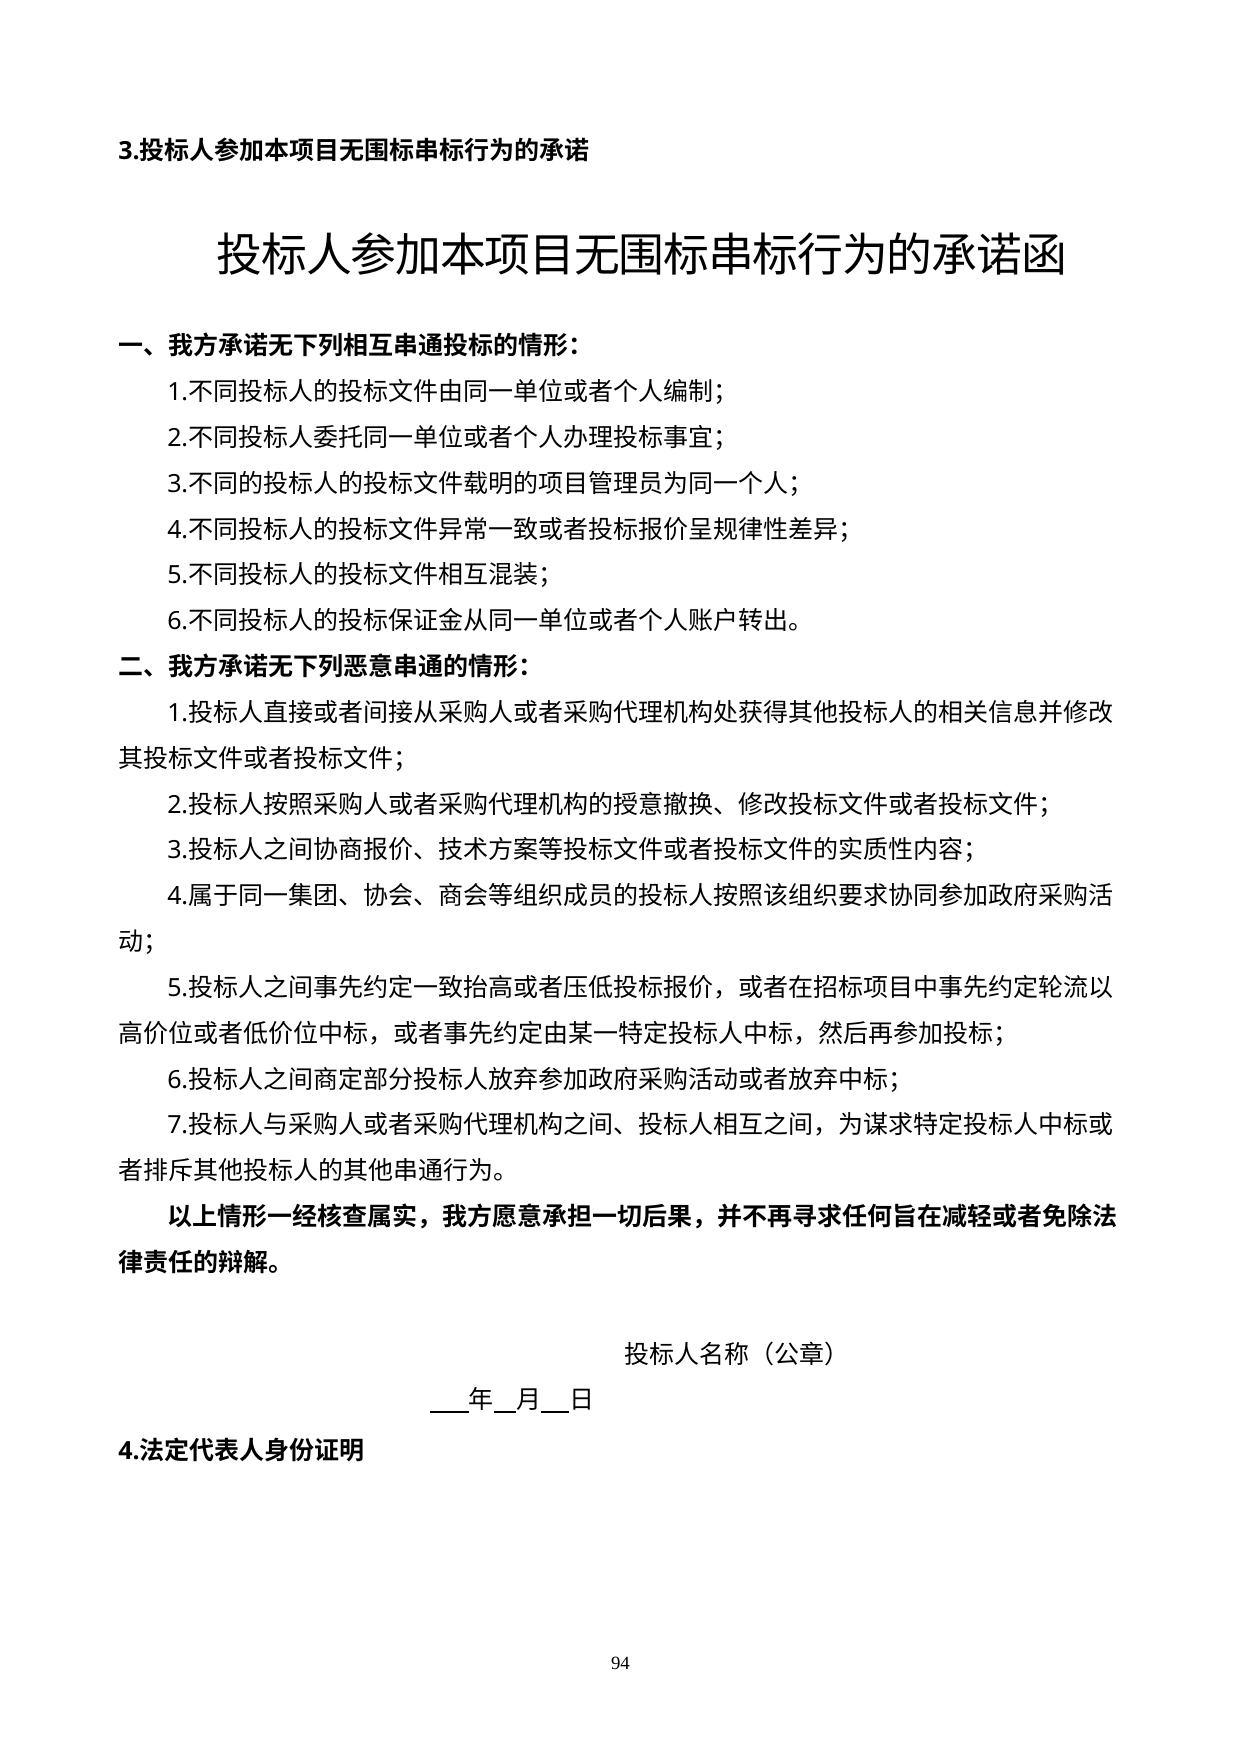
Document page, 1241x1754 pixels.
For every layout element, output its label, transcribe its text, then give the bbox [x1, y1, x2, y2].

text 2.投标人按照采购人或者采购代理机构的授意撤换、修改投标文件或者投标文件； [118, 776, 1122, 822]
text 4.不同投标人的投标文件异常一致或者投标报价呈规律性差异； [118, 501, 1122, 547]
text 投标人参加本项目无围标串标行为的承诺函 [162, 219, 1122, 285]
text 2.不同投标人委托同一单位或者个人办理投标事宜； [118, 410, 1122, 456]
text 6.不同投标人的投标保证金从同一单位或者个人账户转出。 [118, 593, 1122, 639]
text 3.不同的投标人的投标文件载明的项目管理员为同一个人； [118, 456, 1122, 501]
text 投标人名称（公章） [118, 1326, 1122, 1372]
text 1.投标人直接或者间接从采购人或者采购代理机构处获得其他投标人的相关信息并修改其投标文件或者投标文件； [118, 685, 1122, 776]
text 3.投标人之间协商报价、技术方案等投标文件或者投标文件的实质性内容； [118, 822, 1122, 868]
text 6.投标人之间商定部分投标人放弃参加政府采购活动或者放弃中标； [118, 1051, 1122, 1097]
text 1.不同投标人的投标文件由同一单位或者个人编制； [118, 364, 1122, 410]
text 7.投标人与采购人或者采购代理机构之间、投标人相互之间，为谋求特定投标人中标或者排斥其他投标人的其他串通行为。 [118, 1097, 1122, 1189]
text 二、我方承诺无下列恶意串通的情形： [118, 639, 1122, 685]
text 5.不同投标人的投标文件相互混装； [118, 547, 1122, 593]
text 4.法定代表人身份证明 [118, 1431, 1122, 1467]
text 3.投标人参加本项目无围标串标行为的承诺 [118, 131, 1122, 167]
text 一、我方承诺无下列相互串通投标的情形： [118, 318, 1122, 364]
text 年 月 日 [118, 1372, 1122, 1418]
text 4.属于同一集团、协会、商会等组织成员的投标人按照该组织要求协同参加政府采购活动； [118, 868, 1122, 960]
text 5.投标人之间事先约定一致抬高或者压低投标报价，或者在招标项目中事先约定轮流以高价位或者低价位中标，或者事先约定由某一特定投标人中标，然后再参加投标； [118, 960, 1122, 1051]
text 以上情形一经核查属实，我方愿意承担一切后果，并不再寻求任何旨在减轻或者免除法律责任的辩解。 [118, 1189, 1122, 1281]
